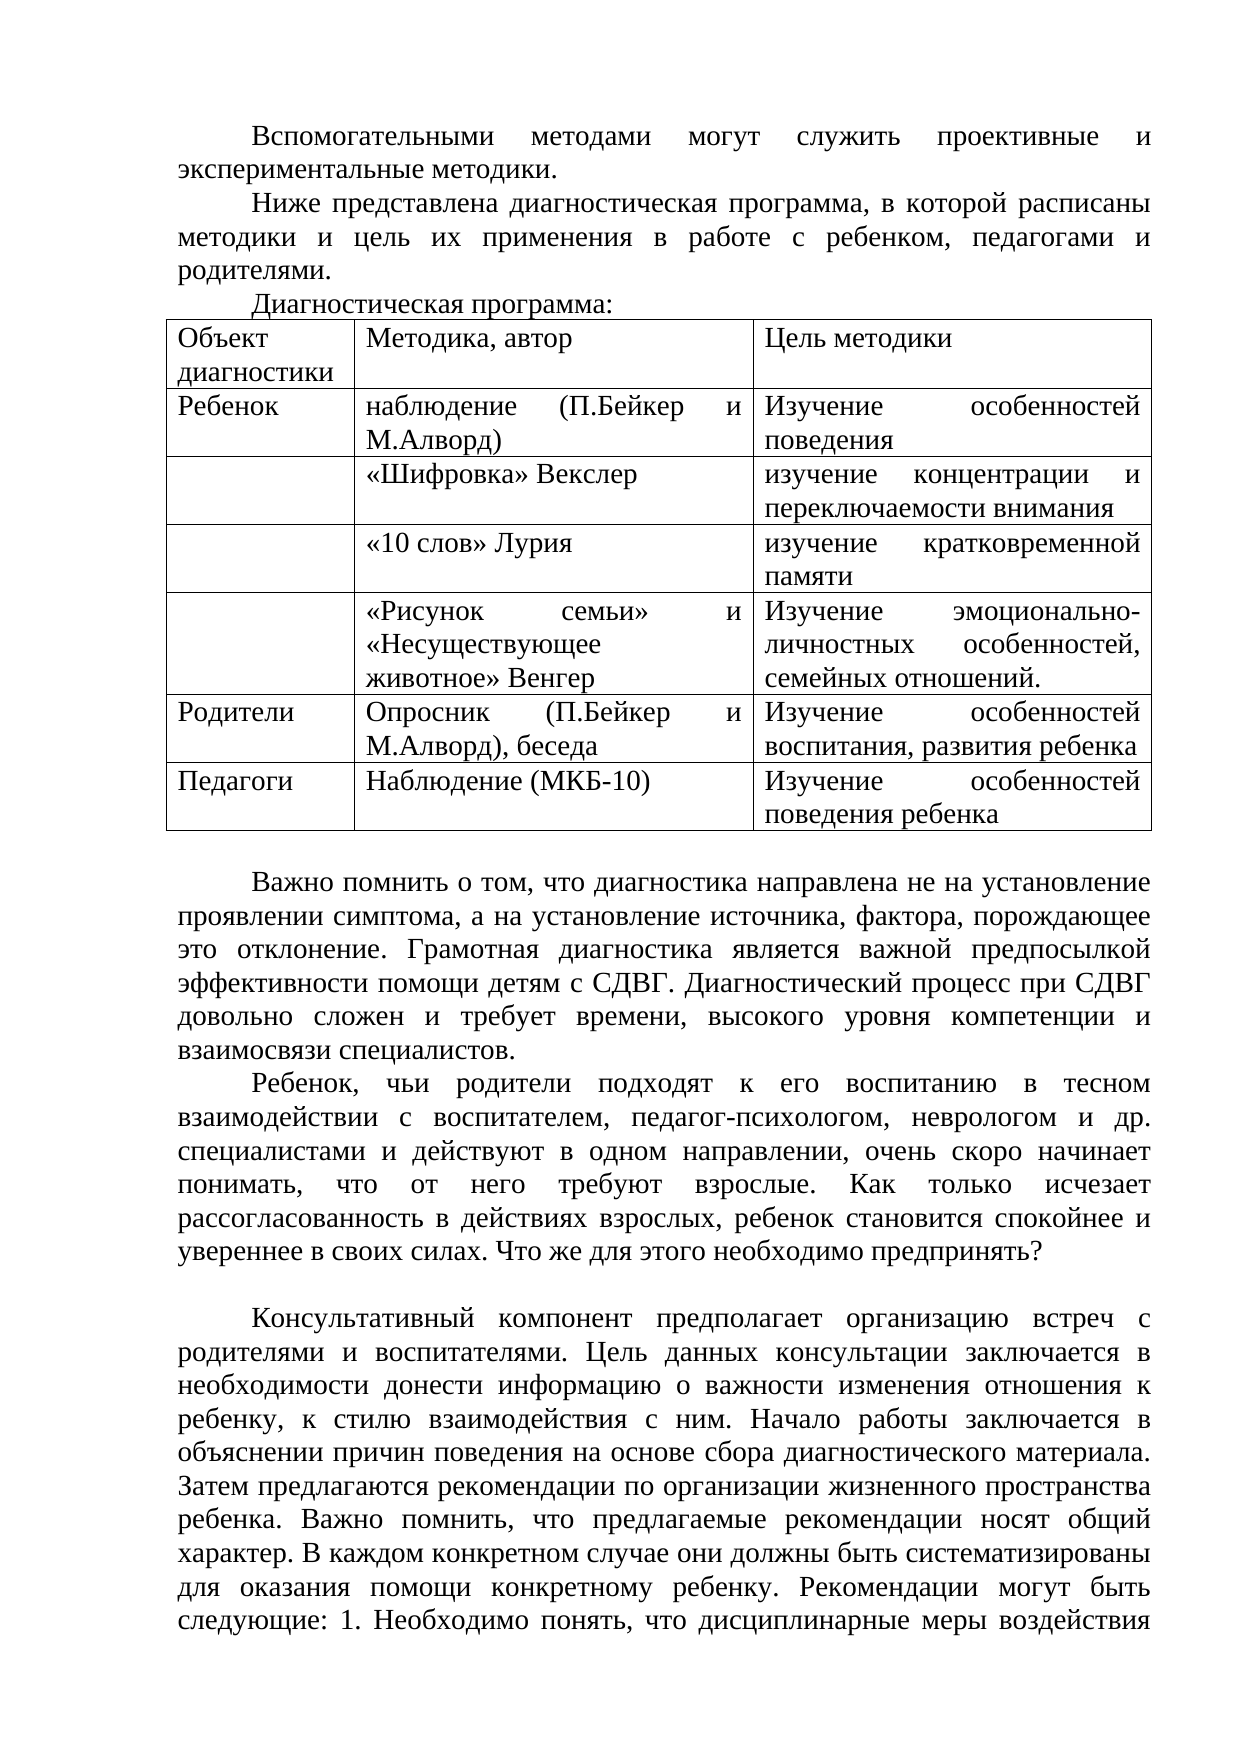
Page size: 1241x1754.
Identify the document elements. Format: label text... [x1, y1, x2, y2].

table_cell Изучение эмоционально-личностных особенностей, семейных отношений. [754, 593, 1151, 693]
table_header Цель методики [754, 320, 1151, 387]
table_header Методика, автор [355, 320, 753, 387]
table_cell [167, 457, 354, 524]
text Диагностическая программа: [177, 286, 1152, 319]
text Важно помнить о том, что диагностика направлена не на установление проявлении симптома, а на установление источника, фактора, порождающее это отклонение. Грамотная диагностика является важной предпосылкой эффективности помощи детям с СДВГ. Диагностический процесс при СДВГ довольно сложен и требует времени, высокого уровня компетенции и взаимосвязи специалистов. [177, 864, 1152, 1066]
table_cell Изучение особенностей поведения [754, 389, 1151, 456]
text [177, 1300, 1152, 1636]
table_cell Опросник (П.Бейкер и М.Алворд), беседа [355, 695, 753, 762]
table_cell Изучение особенностей поведения ребенка [754, 763, 1151, 830]
table_header Объект диагностики [167, 320, 354, 387]
text Ребенок, чьи родители подходят к его воспитанию в тесном взаимодействии с воспитателем, педагог-психологом, неврологом и др. специалистами и действуют в одном направлении, очень скоро начинает понимать, что от него требуют взрослые. Как только исчезает рассогласованность в действиях взрослых, ребенок становится спокойнее и увереннее в своих силах. Что же для этого необходимо предпринять? [177, 1066, 1152, 1267]
table_cell «Рисунок семьи» и «Несуществующее животное» Венгер [355, 593, 753, 693]
text Ниже представлена диагностическая программа, в которой расписаны методики и цель их применения в работе с ребенком, педагогами и родителями. [177, 185, 1152, 286]
table_cell изучение концентрации и переключаемости внимания [754, 457, 1151, 524]
table_cell [167, 593, 354, 693]
table_cell Родители [167, 695, 354, 762]
table_cell Ребенок [167, 389, 354, 456]
table_cell «10 слов» Лурия [355, 525, 753, 592]
table_cell наблюдение (П.Бейкер и М.Алворд) [355, 389, 753, 456]
table_cell изучение кратковременной памяти [754, 525, 1151, 592]
table_cell Педагоги [167, 763, 354, 830]
table_cell Наблюдение (МКБ-10) [355, 763, 753, 830]
table_cell «Шифровка» Векслер [355, 457, 753, 524]
table_cell Изучение особенностей воспитания, развития ребенка [754, 695, 1151, 762]
text Вспомогательными методами могут служить проективные и экспериментальные методики. [177, 118, 1152, 185]
table_cell [167, 525, 354, 592]
